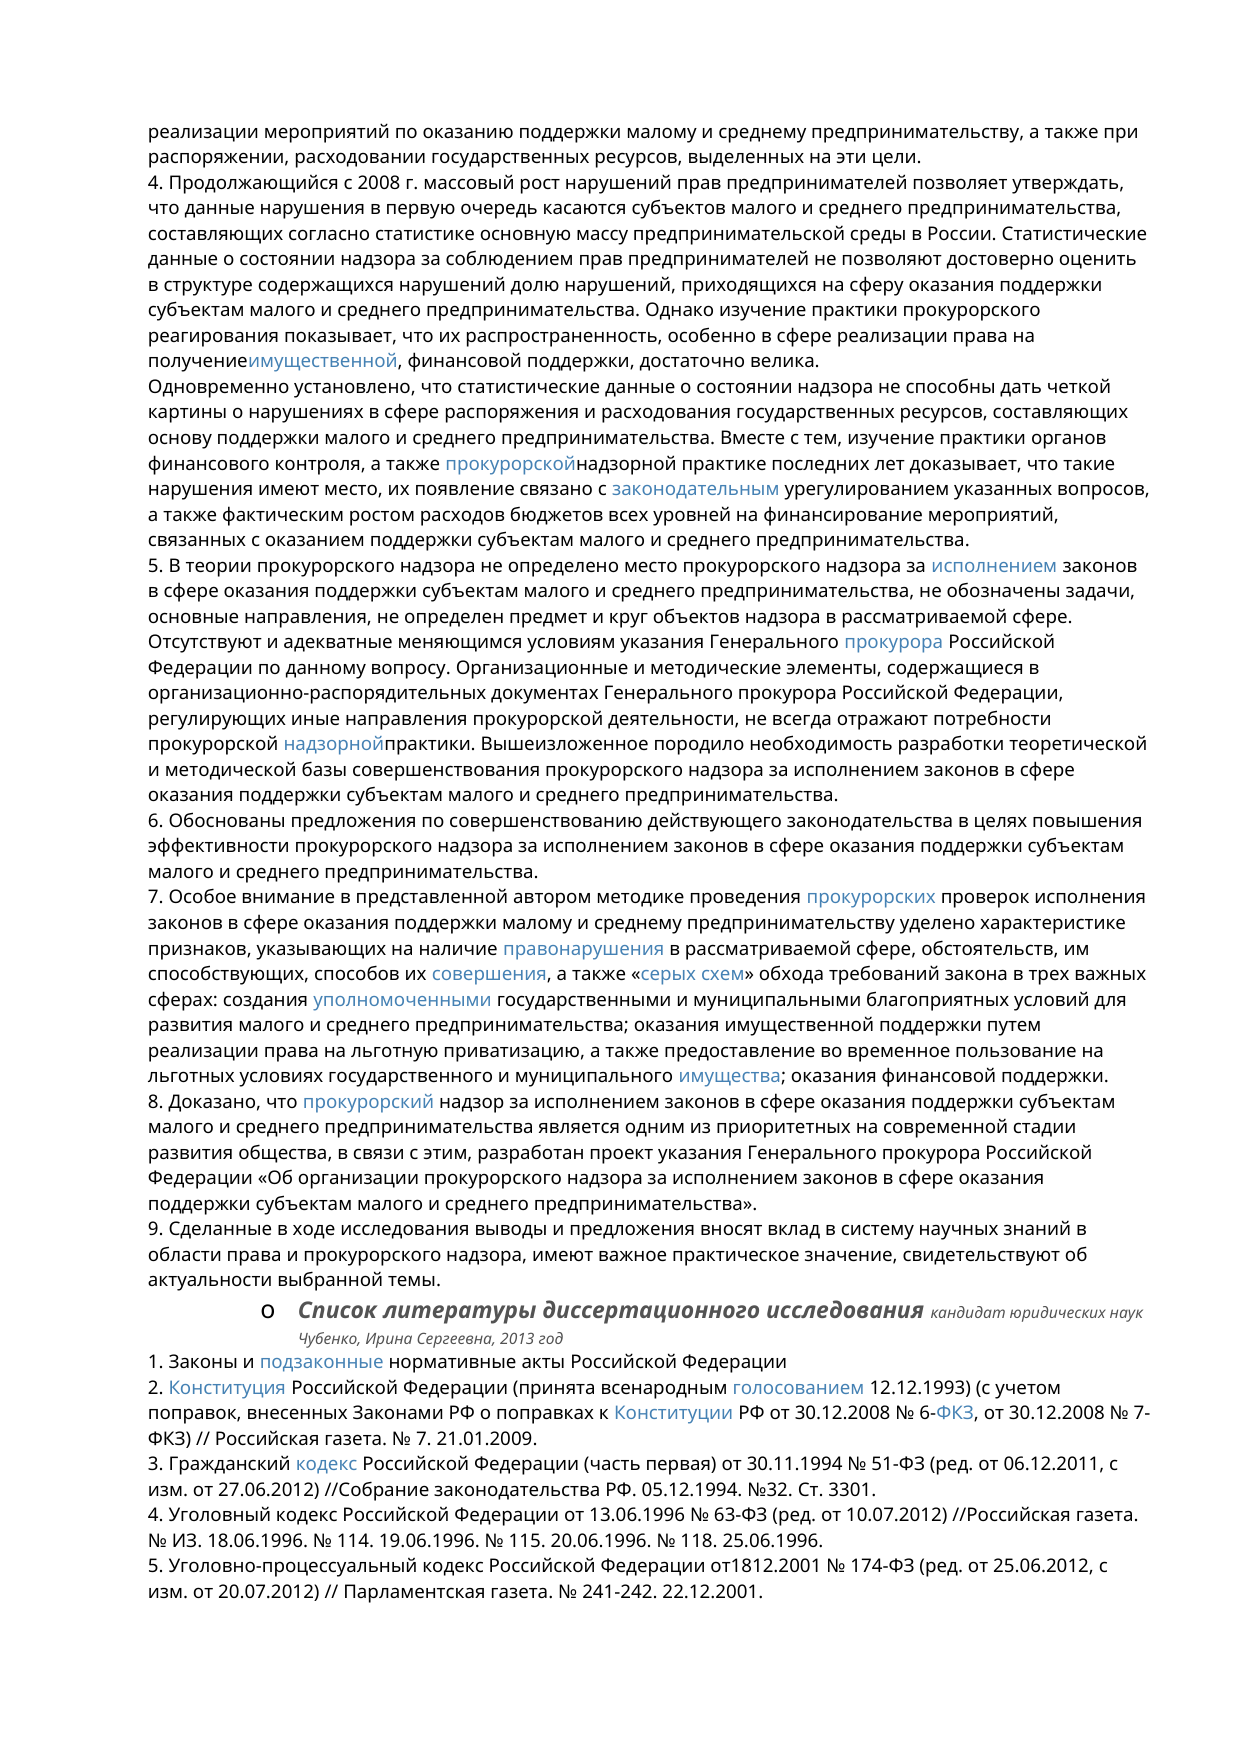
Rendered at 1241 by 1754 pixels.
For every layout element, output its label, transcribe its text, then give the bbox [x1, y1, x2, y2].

subtitle Список литературы диссертационного исследования кандидат юридических наук Чубенко, Ирина Сергеевна, 2013 год [260, 1292, 1152, 1349]
